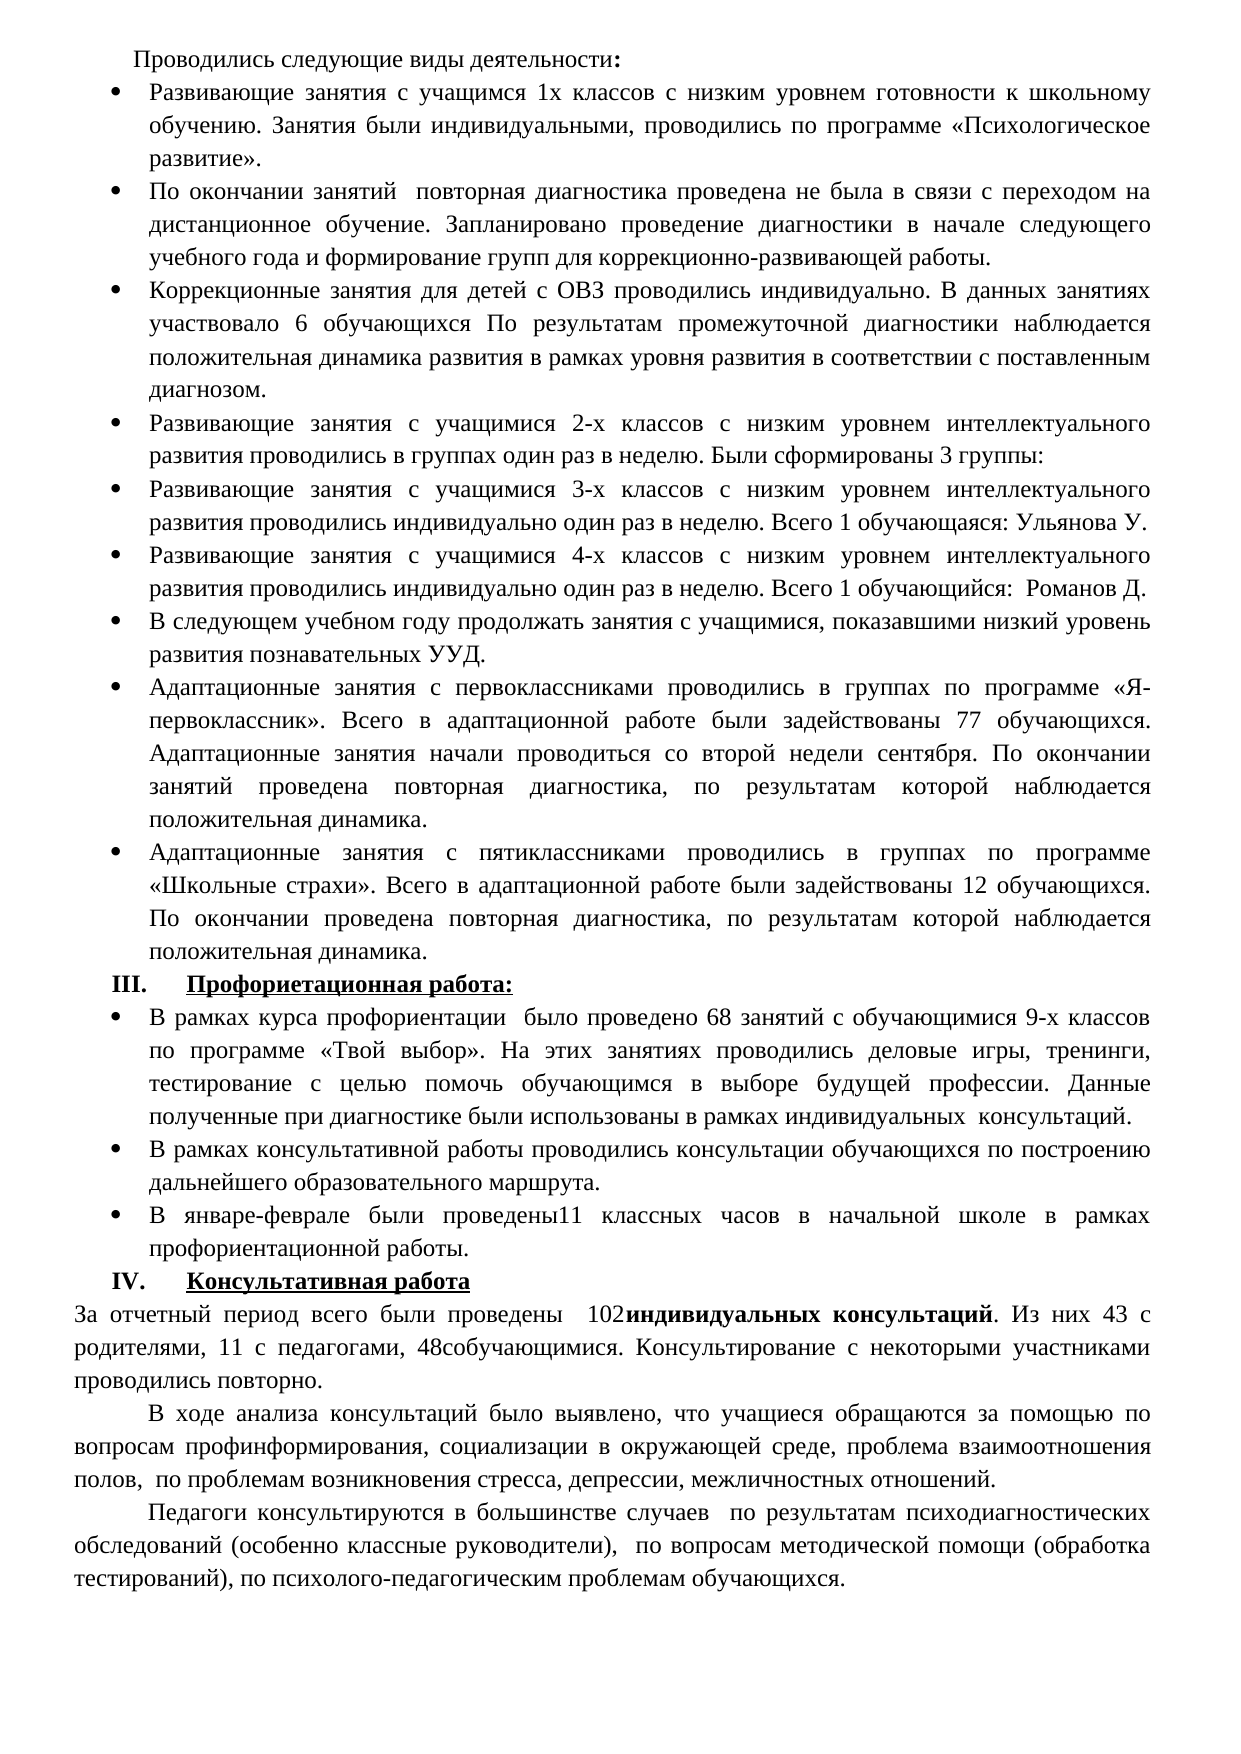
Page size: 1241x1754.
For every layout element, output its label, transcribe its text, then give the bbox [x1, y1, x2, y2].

list Адаптационные занятия с первоклассниками проводились в группах по программе «Я-первоклассник». Всего в адаптационной работе были задействованы 77 обучающихся. Адаптационные занятия начали проводиться со второй недели сентября. По окончании занятий проведена повторная диагностика, по результатам которой наблюдается положительная динамика. [111, 672, 1152, 833]
list По окончании занятий повторная диагностика проведена не была в связи с переходом на дистанционное обучение. Запланировано проведение диагностики в начале следующего учебного года и формирование групп для коррекционно-развивающей работы. [111, 176, 1152, 271]
list В рамках консультативной работы проводились консультации обучающихся по построению дальнейшего образовательного маршрута. [111, 1134, 1152, 1196]
text Педагоги консультируются в большинстве случаев по результатам психодиагностических обследований (особенно классные руководители), по вопросам методической помощи (обработка тестирований), по психолого-педагогическим проблемам обучающихся. [74, 1497, 1152, 1592]
list Коррекционные занятия для детей с ОВЗ проводились индивидуально. В данных занятиях участвовало 6 обучающихся По результатам промежуточной диагностики наблюдается положительная динамика развития в рамках уровня развития в соответствии с поставленным диагнозом. [111, 276, 1152, 403]
list Консультативная работа [111, 1266, 1152, 1295]
list Профориетационная работа: [111, 969, 1152, 998]
list В следующем учебном году продолжать занятия с учащимися, показавшими низкий уровень развития познавательных УУД. [111, 606, 1152, 667]
list Адаптационные занятия с пятиклассниками проводились в группах по программе «Школьные страхи». Всего в адаптационной работе были задействованы 12 обучающихся. По окончании проведена повторная диагностика, по результатам которой наблюдается положительная динамика. [111, 837, 1152, 965]
list В рамках курса профориентации было проведено 68 занятий с обучающимися 9-х классов по программе «Твой выбор». На этих занятиях проводились деловые игры, тренинги, тестирование с целью помочь обучающимся в выборе будущей профессии. Данные полученные при диагностике были использованы в рамках индивидуальных консультаций. [111, 1002, 1152, 1130]
list Развивающие занятия с учащимися 2-х классов с низким уровнем интеллектуального развития проводились в группах один раз в неделю. Были сформированы 3 группы: [111, 408, 1152, 469]
list В январе-феврале были проведены11 классных часов в начальной школе в рамках профориентационной работы. [111, 1200, 1152, 1262]
text В ходе анализа консультаций было выявлено, что учащиеся обращаются за помощью по вопросам профинформирования, социализации в окружающей среде, проблема взаимоотношения полов, по проблемам возникновения стресса, депрессии, межличностных отношений. [74, 1398, 1152, 1493]
text За отчетный период всего были проведены 102индивидуальных консультаций. Из них 43 с родителями, 11 с педагогами, 48собучающимися. Консультирование с некоторыми участниками проводились повторно. [74, 1299, 1152, 1394]
text Проводились следующие виды деятельности: [74, 44, 1152, 73]
list Развивающие занятия с учащимся 1х классов с низким уровнем готовности к школьному обучению. Занятия были индивидуальными, проводились по программе «Психологическое развитие». [111, 77, 1152, 172]
list Развивающие занятия с учащимися 3-х классов с низким уровнем интеллектуального развития проводились индивидуально один раз в неделю. Всего 1 обучающаяся: Ульянова У. [111, 474, 1152, 535]
list Развивающие занятия с учащимися 4-х классов с низким уровнем интеллектуального развития проводились индивидуально один раз в неделю. Всего 1 обучающийся: Романов Д. [111, 540, 1152, 601]
